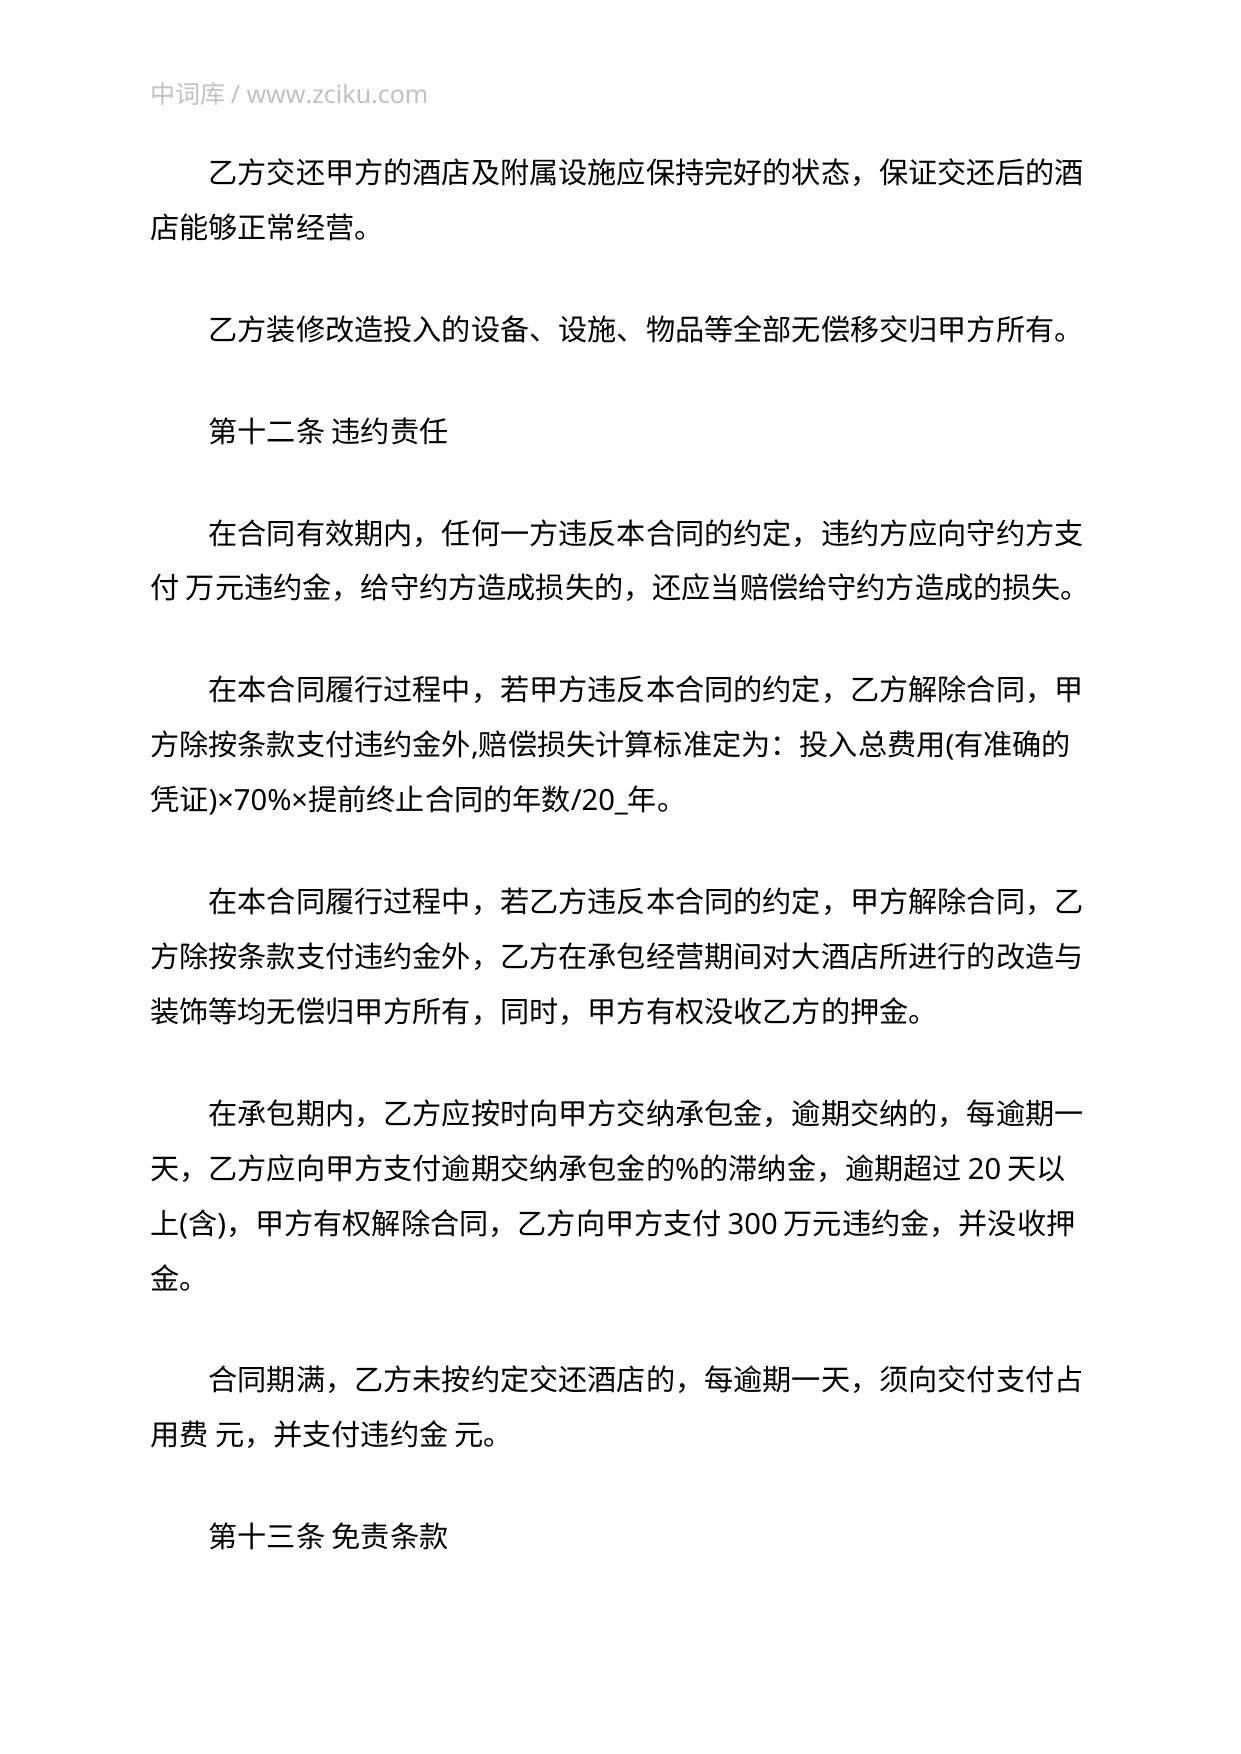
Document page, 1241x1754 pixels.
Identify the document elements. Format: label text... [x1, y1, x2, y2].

text 第十二条 违约责任 [150, 408, 1090, 451]
text 在合同有效期内，任何一方违反本合同的约定，违约方应向守约方支付 万元违约金，给守约方造成损失的，还应当赔偿给守约方造成的损失。 [150, 510, 1090, 607]
text 乙方交还甲方的酒店及附属设施应保持完好的状态，保证交还后的酒店能够正常经营。 [150, 150, 1090, 247]
text 合同期满，乙方未按约定交还酒店的，每逾期一天，须向交付支付占用费 元，并支付违约金 元。 [150, 1357, 1090, 1454]
text 在本合同履行过程中，若甲方违反本合同的约定，乙方解除合同，甲方除按条款支付违约金外,赔偿损失计算标准定为：投入总费用(有准确的凭证)×70%×提前终止合同的年数/20_年。 [150, 667, 1090, 819]
text 乙方装修改造投入的设备、设施、物品等全部无偿移交归甲方所有。 [150, 307, 1090, 349]
text 第十三条 免责条款 [150, 1514, 1090, 1556]
text 在本合同履行过程中，若乙方违反本合同的约定，甲方解除合同，乙方除按条款支付违约金外，乙方在承包经营期间对大酒店所进行的改造与装饰等均无偿归甲方所有，同时，甲方有权没收乙方的押金。 [150, 879, 1090, 1031]
text 在承包期内，乙方应按时向甲方交纳承包金，逾期交纳的，每逾期一天，乙方应向甲方支付逾期交纳承包金的%的滞纳金，逾期超过20天以上(含)，甲方有权解除合同，乙方向甲方支付300万元违约金，并没收押金。 [150, 1090, 1090, 1297]
